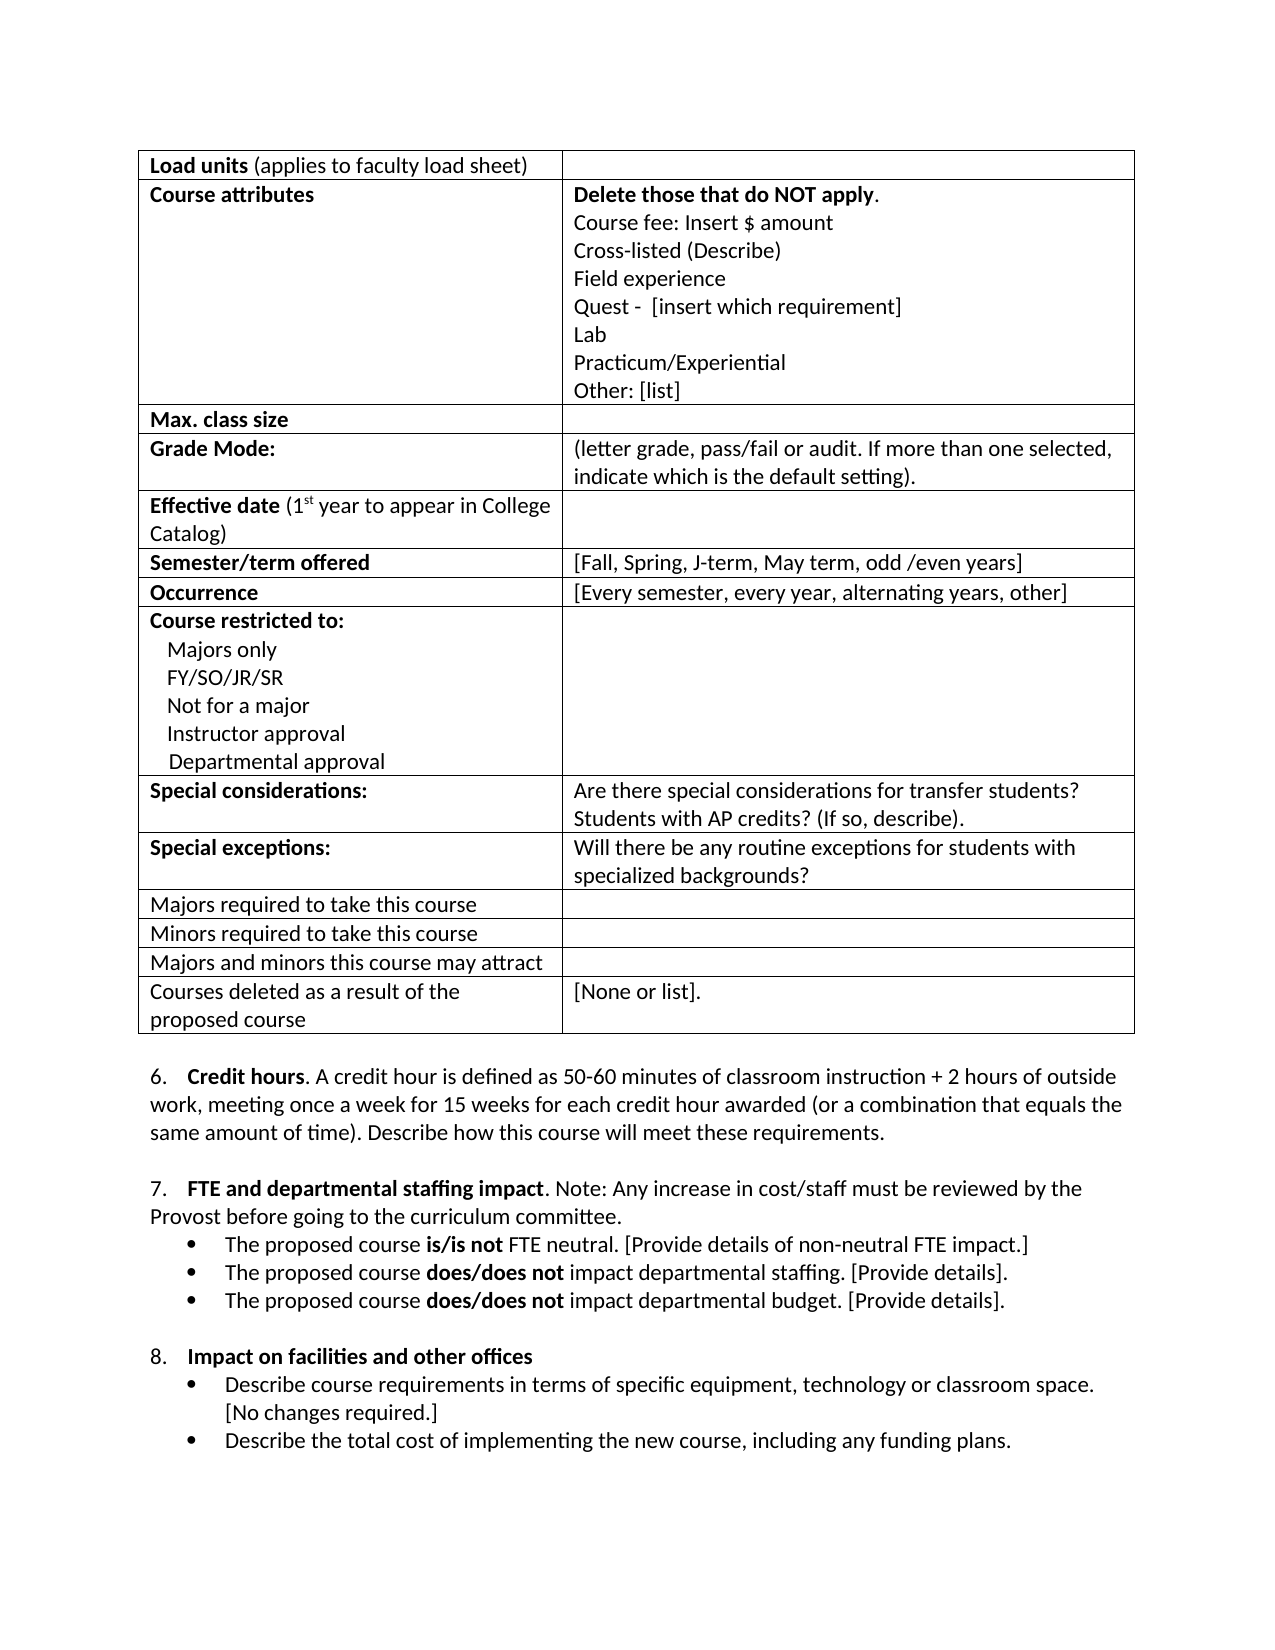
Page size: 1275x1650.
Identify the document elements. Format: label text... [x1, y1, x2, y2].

table_cell Courses deleted as a result of the proposed course [139, 977, 562, 1033]
table_cell Majors and minors this course may attract [139, 948, 562, 976]
table_cell [563, 405, 1134, 433]
table_cell [563, 948, 1134, 976]
list Describe the total cost of implementing the new course, including any funding plans. [187, 1427, 1125, 1454]
table_cell Semester/term offered [139, 549, 562, 577]
list The proposed course does/does not impact departmental staffing. [Provide details]. [187, 1258, 1125, 1286]
table_cell Effective date (1st year to appear in College Catalog) [139, 491, 562, 547]
table_cell Load units (applies to faculty load sheet) [139, 151, 562, 179]
table_cell Are there special considerations for transfer students? Students with AP credits? (If so, describe). [563, 776, 1134, 832]
table_cell (letter grade, pass/fail or audit. If more than one selected, indicate which is the default setting). [563, 434, 1134, 490]
table_cell Special exceptions: [139, 833, 562, 889]
table_cell [Every semester, every year, alternating years, other] [563, 578, 1134, 606]
table_cell Course restricted to: Majors only FY/SO/JR/SR Not for a major Instructor approval Departmental approval [139, 607, 562, 775]
table_cell [Fall, Spring, J-term, May term, odd /even years] [563, 549, 1134, 577]
text 6. Credit hours. A credit hour is defined as 50-60 minutes of classroom instruction + 2 hours of outside work, meeting once a week for 15 weeks for each credit hour awarded (or a combination that equals the same amount of time). Describe how this course will meet these requirements. [150, 1062, 1125, 1146]
table_cell [563, 919, 1134, 947]
table_cell Course attributes [139, 180, 562, 404]
table_cell Majors required to take this course [139, 890, 562, 918]
list The proposed course is/is not FTE neutral. [Provide details of non-neutral FTE impact.] [187, 1230, 1125, 1258]
table_cell [563, 890, 1134, 918]
table_cell Occurrence [139, 578, 562, 606]
table_cell Grade Mode: [139, 434, 562, 490]
table_cell [None or list]. [563, 977, 1134, 1033]
table_cell [563, 491, 1134, 547]
table_cell Max. class size [139, 405, 562, 433]
text 7. FTE and departmental staffing impact. Note: Any increase in cost/staff must be reviewed by the Provost before going to the curriculum committee. [150, 1174, 1125, 1230]
list The proposed course does/does not impact departmental budget. [Provide details]. [187, 1286, 1125, 1314]
list Describe course requirements in terms of specific equipment, technology or classroom space. [No changes required.] [187, 1371, 1125, 1427]
table_cell [563, 607, 1134, 775]
text 8. Impact on facilities and other offices [150, 1342, 1125, 1371]
table_cell Delete those that do NOT apply. Course fee: Insert $ amount Cross-listed (Describe) Field experience Quest - [insert which requirement] Lab Practicum/Experiential Other: [list] [563, 180, 1134, 404]
table_cell Will there be any routine exceptions for students with specialized backgrounds? [563, 833, 1134, 889]
table_cell [563, 151, 1134, 179]
table_cell Minors required to take this course [139, 919, 562, 947]
table_cell Special considerations: [139, 776, 562, 832]
